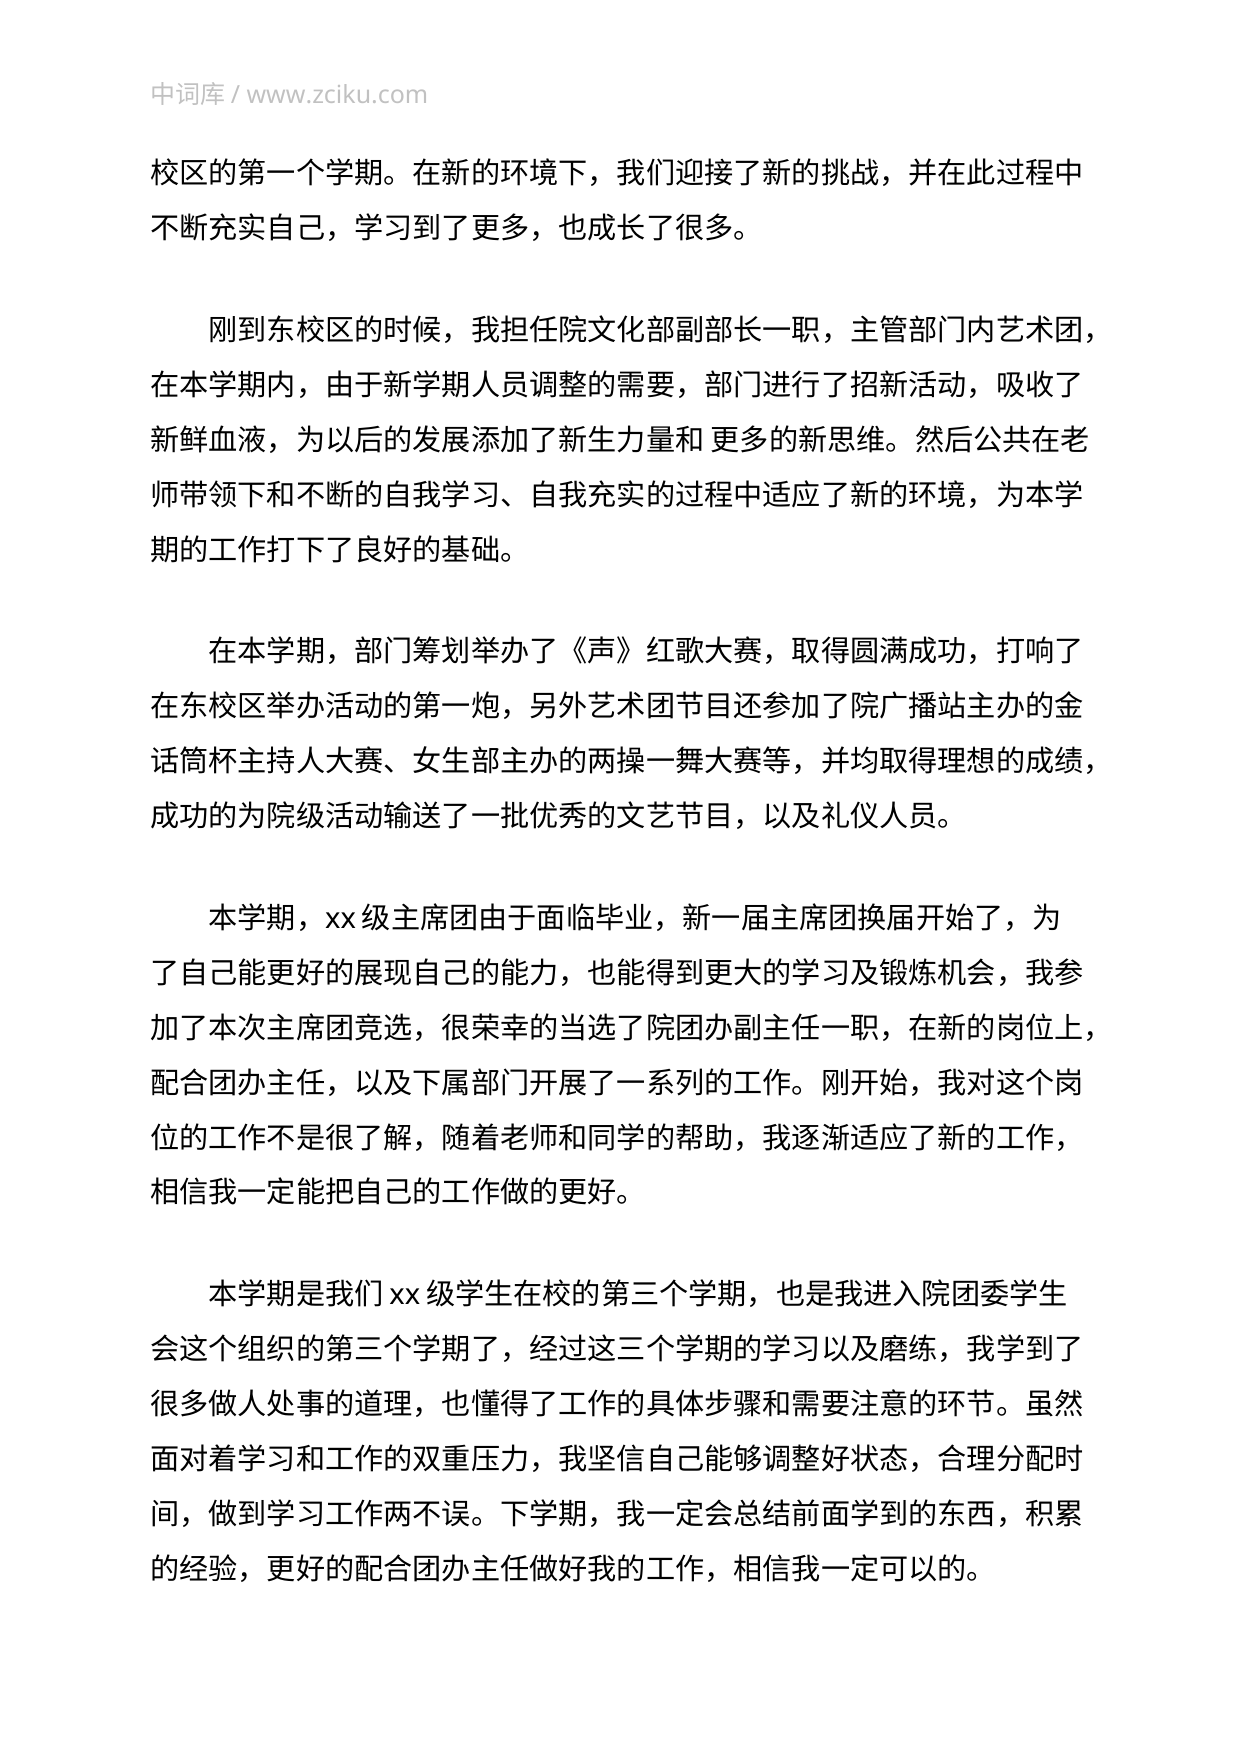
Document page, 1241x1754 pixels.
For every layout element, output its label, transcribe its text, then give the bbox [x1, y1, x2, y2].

text 在本学期，部门筹划举办了《声》红歌大赛，取得圆满成功，打响了在东校区举办活动的第一炮，另外艺术团节目还参加了院广播站主办的金话筒杯主持人大赛、女生部主办的两操一舞大赛等，并均取得理想的成绩，成功的为院级活动输送了一批优秀的文艺节目，以及礼仪人员。 [150, 628, 1090, 835]
text 本学期，xx级主席团由于面临毕业，新一届主席团换届开始了，为了自己能更好的展现自己的能力，也能得到更大的学习及锻炼机会，我参加了本次主席团竞选，很荣幸的当选了院团办副主任一职，在新的岗位上，配合团办主任，以及下属部门开展了一系列的工作。刚开始，我对这个岗位的工作不是很了解，随着老师和同学的帮助，我逐渐适应了新的工作，相信我一定能把自己的工作做的更好。 [150, 894, 1090, 1211]
text 刚到东校区的时候，我担任院文化部副部长一职，主管部门内艺术团，在本学期内，由于新学期人员调整的需要，部门进行了招新活动，吸收了新鲜血液，为以后的发展添加了新生力量和 更多的新思维。然后公共在老师带领下和不断的自我学习、自我充实的过程中适应了新的环境，为本学期的工作打下了良好的基础。 [150, 307, 1090, 568]
text 本学期是我们xx级学生在校的第三个学期，也是我进入院团委学生会这个组织的第三个学期了，经过这三个学期的学习以及磨练，我学到了很多做人处事的道理，也懂得了工作的具体步骤和需要注意的环节。虽然面对着学习和工作的双重压力，我坚信自己能够调整好状态，合理分配时间，做到学习工作两不误。下学期，我一定会总结前面学到的东西，积累的经验，更好的配合团办主任做好我的工作，相信我一定可以的。 [150, 1271, 1090, 1588]
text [150, 150, 1090, 247]
